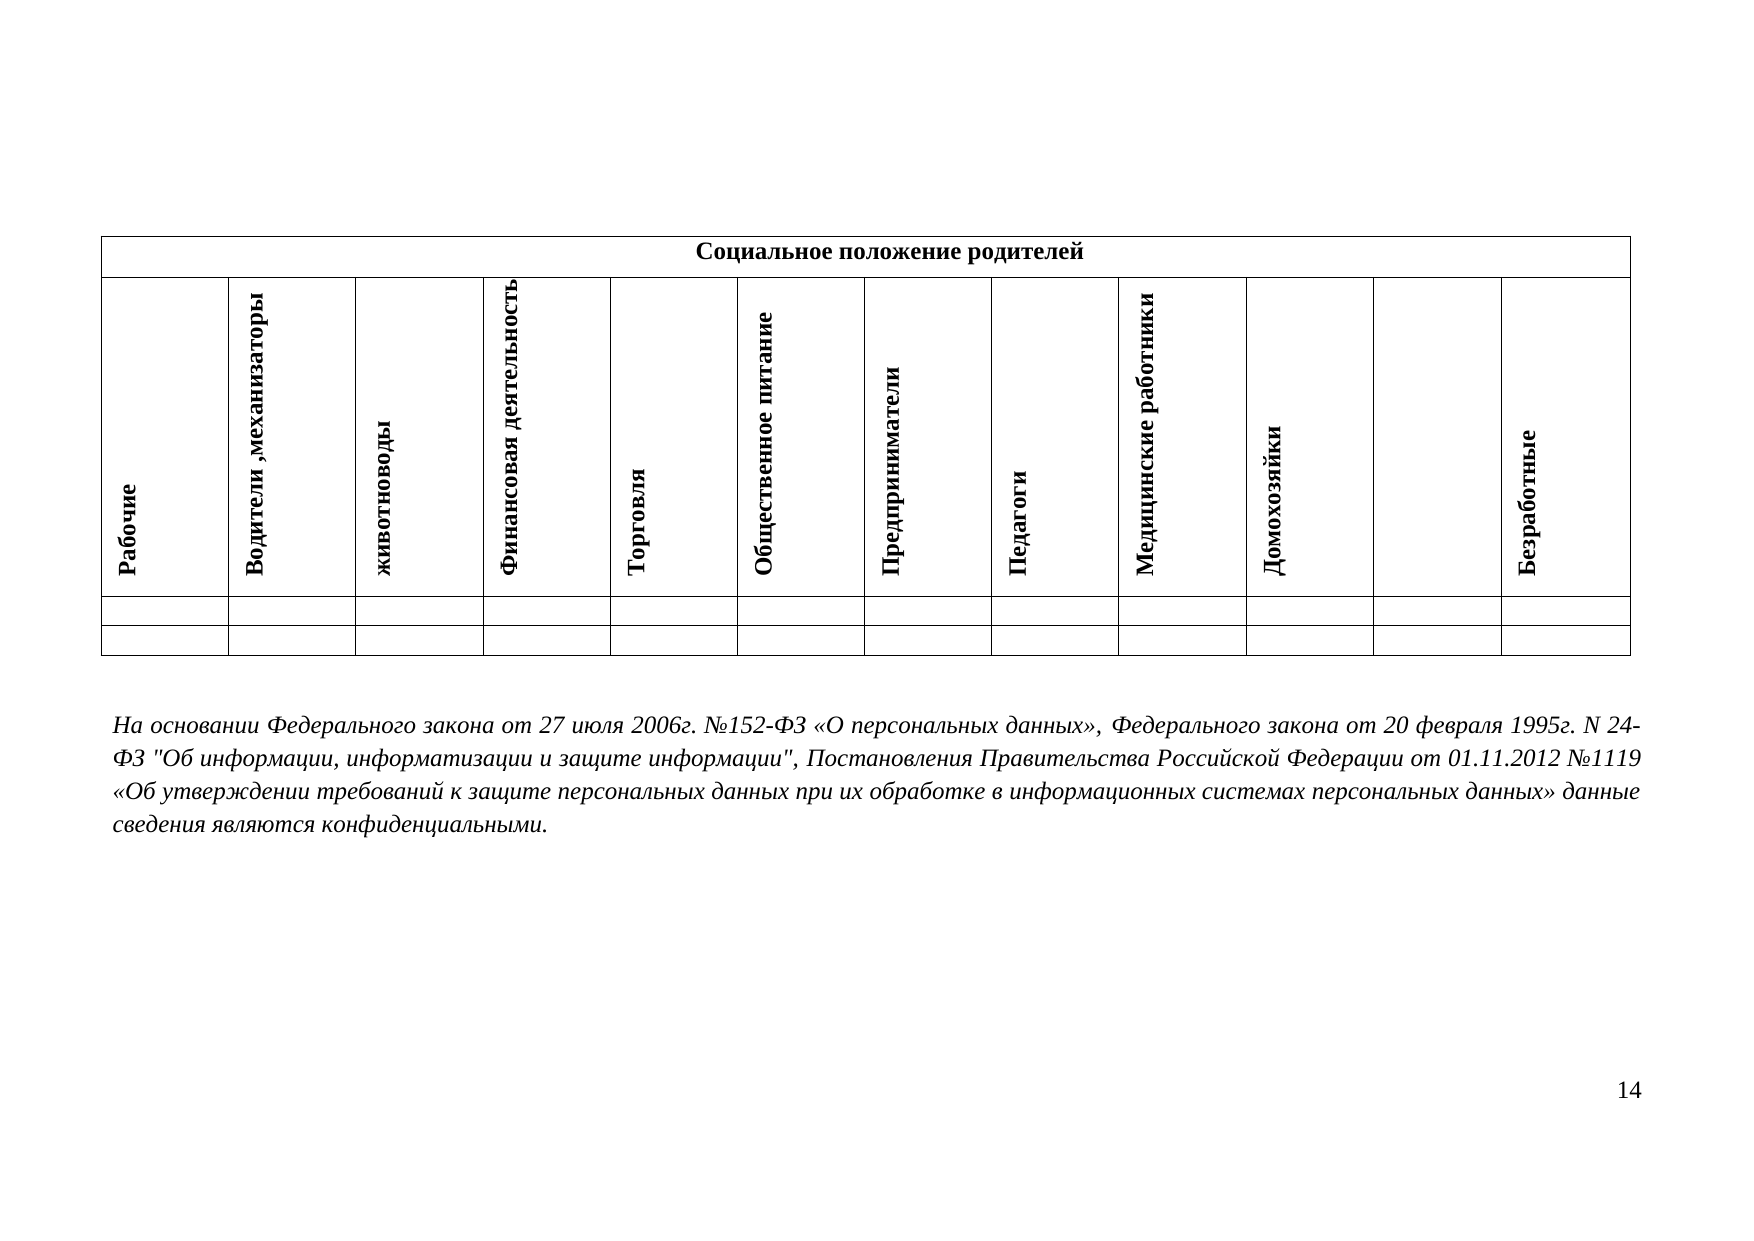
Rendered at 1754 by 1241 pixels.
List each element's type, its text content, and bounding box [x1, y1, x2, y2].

table_cell Торговля [611, 278, 737, 596]
table_cell [1502, 597, 1560, 625]
table_cell Медицинские работники [1119, 278, 1246, 596]
table_cell [1490, 626, 1501, 655]
table_cell Рабочие [102, 278, 228, 596]
table_cell [472, 626, 483, 655]
table_cell Общественное питание [738, 278, 864, 596]
table_cell [102, 626, 160, 655]
table_cell [865, 626, 924, 655]
table_cell [1247, 626, 1305, 655]
table_cell животноводы [356, 278, 483, 596]
table_cell [1247, 597, 1305, 625]
table_cell [1119, 597, 1178, 625]
table_cell [738, 597, 797, 625]
table_cell [726, 626, 737, 655]
table_cell Домохозяйки [1247, 278, 1373, 596]
table_cell [356, 597, 415, 625]
table_cell [865, 597, 924, 625]
table_cell [1108, 597, 1118, 625]
table_cell Предприниматели [865, 278, 991, 596]
table_cell [102, 597, 160, 625]
table_cell [611, 626, 669, 655]
table_cell [1235, 597, 1246, 625]
table_cell [992, 597, 1051, 625]
table_cell [1362, 597, 1373, 625]
table_cell [217, 626, 228, 655]
table_cell [1374, 278, 1501, 596]
table_cell [599, 597, 610, 625]
table_cell [1362, 626, 1373, 655]
table_cell [738, 626, 797, 655]
table_cell [853, 626, 864, 655]
table_cell [229, 597, 288, 625]
table_cell [1374, 597, 1432, 625]
table_cell [484, 597, 542, 625]
table_cell [344, 597, 355, 625]
table_cell [611, 597, 669, 625]
table_cell Финансовая деятельность [484, 278, 610, 596]
table_cell [356, 626, 415, 655]
table_cell [1619, 597, 1630, 625]
table_cell [1108, 626, 1118, 655]
table_cell [992, 626, 1051, 655]
table_cell [1235, 626, 1246, 655]
table_cell [1502, 626, 1560, 655]
table_cell [217, 597, 228, 625]
table_cell [726, 597, 737, 625]
table_cell [1490, 597, 1501, 625]
table_header Социальное положение родителей [102, 237, 1630, 277]
text На основании Федерального закона от 27 июля 2006г. №152-ФЗ «О персональных данных», Федерального закона от 20 февраля 1995г. N 24-ФЗ "Об информации, информатизации и защите информации", Постановления Правительства Российской Федерации от 01.11.2012 №1119 «Об утверждении требований к защите персональных данных при их обработке в информационных системах персональных данных» данные сведения являются конфиденциальными. [112, 710, 1641, 838]
table_cell [1374, 626, 1432, 655]
table_cell [1119, 626, 1178, 655]
table_cell [484, 626, 542, 655]
table_cell [599, 626, 610, 655]
table_cell [853, 597, 864, 625]
table_cell Водители ,механизаторы [229, 278, 355, 596]
table_cell [981, 597, 991, 625]
table_cell [472, 597, 483, 625]
table_cell [1619, 626, 1630, 655]
table_cell [344, 626, 355, 655]
table_cell Безработные [1502, 278, 1630, 596]
table_cell [981, 626, 991, 655]
table_cell Педагоги [992, 278, 1118, 596]
table_cell [229, 626, 288, 655]
